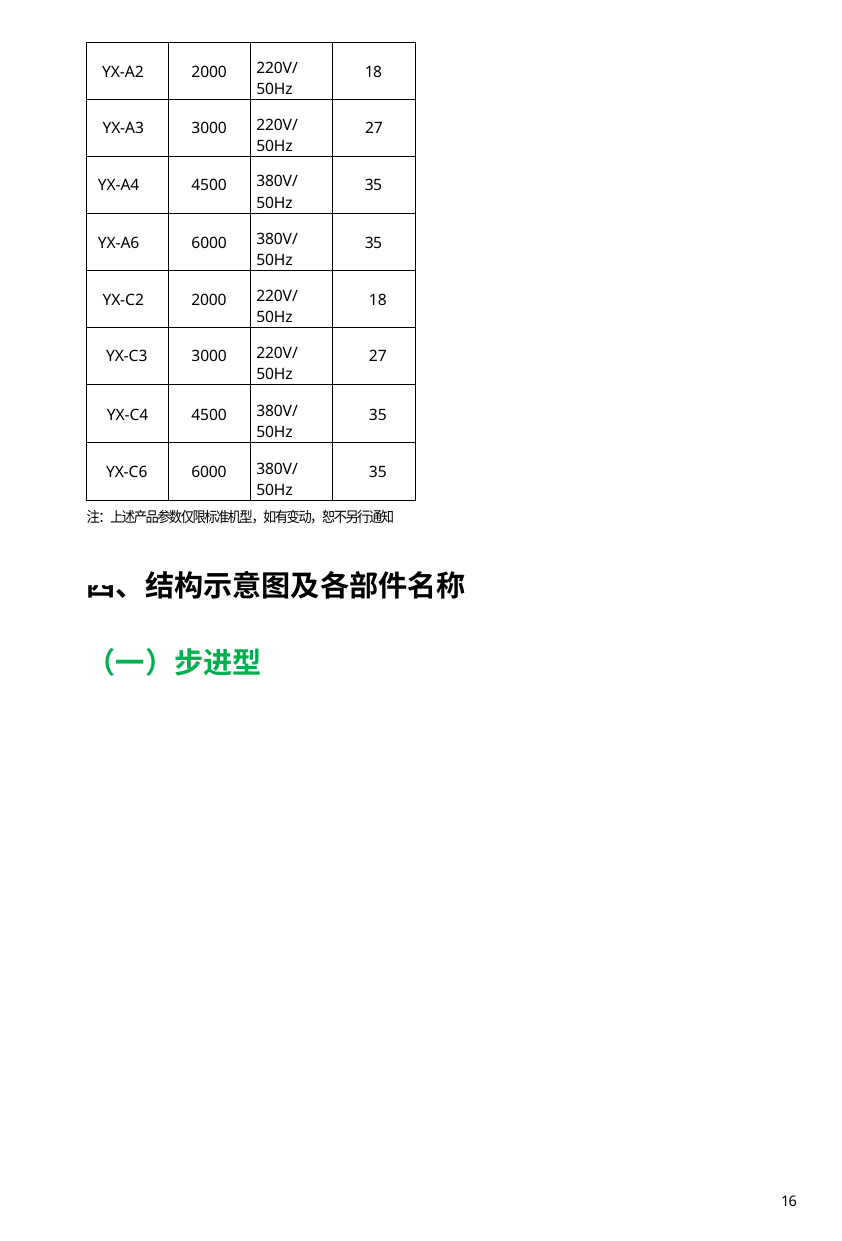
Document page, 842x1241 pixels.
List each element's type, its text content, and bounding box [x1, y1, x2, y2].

table_cell 27 [333, 100, 415, 156]
table_cell 35 [333, 157, 415, 213]
table_cell 2000 [169, 43, 250, 99]
table_cell 380V/50Hz [251, 214, 332, 270]
table_cell 6000 [169, 443, 250, 500]
table_cell 220V/50Hz [251, 43, 332, 99]
table_cell 27 [333, 328, 415, 384]
table_cell 220V/50Hz [251, 271, 332, 327]
table_cell 35 [333, 214, 415, 270]
table_cell 35 [333, 443, 415, 500]
table_cell YX-C3 [87, 328, 168, 384]
table_cell YX-C4 [87, 385, 168, 442]
table_cell 4500 [169, 157, 250, 213]
table_cell YX-A3 [87, 100, 168, 156]
table_cell YX-C2 [87, 271, 168, 327]
table_cell 35 [333, 385, 415, 442]
table_cell YX-C6 [87, 443, 168, 500]
table_cell YX-A4 [87, 157, 168, 213]
text 注：上述产品参数仅限标准机型，如有变动，恕不另行通知 [86, 506, 797, 527]
table_cell 2000 [169, 271, 250, 327]
table_cell 3000 [169, 328, 250, 384]
table_cell 3000 [169, 100, 250, 156]
table_cell 18 [333, 43, 415, 99]
table_cell 18 [333, 271, 415, 327]
subtitle 四、结构示意图及各部件名称 [86, 563, 797, 605]
table_cell YX-A2 [87, 43, 168, 99]
table_cell 4500 [169, 385, 250, 442]
list 步进型 [86, 639, 797, 682]
table_cell 220V/50Hz [251, 100, 332, 156]
table_cell 6000 [169, 214, 250, 270]
table_cell 220V/50Hz [251, 328, 332, 384]
table_cell YX-A6 [87, 214, 168, 270]
table_cell 380V/50Hz [251, 385, 332, 442]
table_cell 380V/50Hz [251, 443, 332, 500]
table_cell 380V/50Hz [251, 157, 332, 213]
